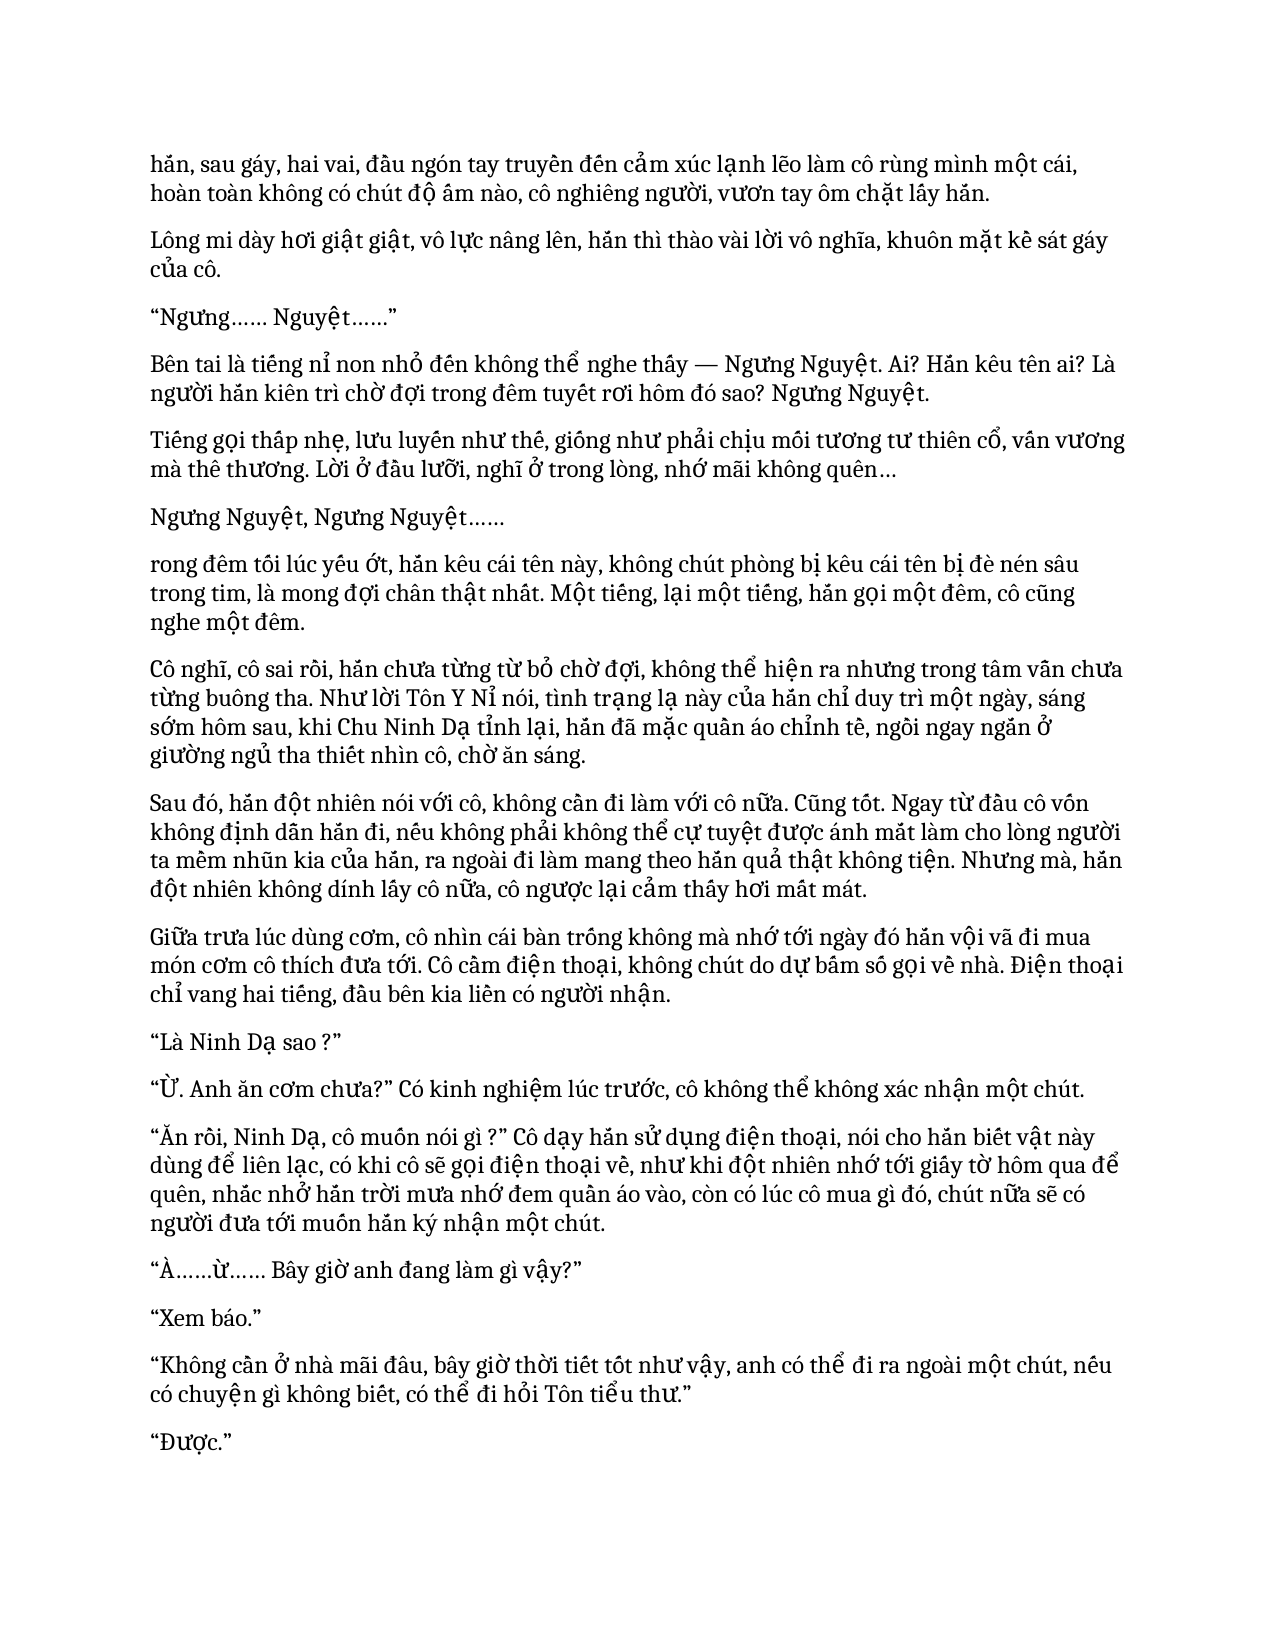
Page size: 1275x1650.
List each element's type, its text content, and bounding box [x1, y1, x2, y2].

text Giữa trưa lúc dùng cơm, cô nhìn cái bàn trống không mà nhớ tới ngày đó hắn vội vã đi mua món cơm cô thích đưa tới. Cô cầm điện thoại, không chút do dự bấm số gọi về nhà. Điện thoại chỉ vang hai tiếng, đầu bên kia liền có người nhận. [150, 922, 1125, 1009]
text Ngưng Nguyệt, Ngưng Nguyệt…… [150, 502, 1125, 531]
text rong đêm tối lúc yếu ớt, hắn kêu cái tên này, không chút phòng bị kêu cái tên bị đè nén sâu trong tim, là mong đợi chân thật nhất. Một tiếng, lại một tiếng, hắn gọi một đêm, cô cũng nghe một đêm. [150, 550, 1125, 636]
text “Ngưng…… Nguyệt……” [150, 302, 1125, 331]
text “Là Ninh Dạ sao ?” [150, 1027, 1125, 1056]
text “Không cần ở nhà mãi đâu, bây giờ thời tiết tốt như vậy, anh có thể đi ra ngoài một chút, nếu có chuyện gì không biết, có thể đi hỏi Tôn tiểu thư.” [150, 1351, 1125, 1409]
text Lông mi dày hơi giật giật, vô lực nâng lên, hắn thì thào vài lời vô nghĩa, khuôn mặt kề sát gáy của cô. [150, 226, 1125, 284]
text “Xem báo.” [150, 1304, 1125, 1332]
text “À……ừ…… Bây giờ anh đang làm gì vậy?” [150, 1256, 1125, 1285]
text “Ừ. Anh ăn cơm chưa?” Có kinh nghiệm lúc trước, cô không thể không xác nhận một chút. [150, 1075, 1125, 1104]
text Tiếng gọi thấp nhẹ, lưu luyến như thế, giống như phải chịu mối tương tư thiên cổ, vấn vương mà thê thương. Lời ở đầu lưỡi, nghĩ ở trong lòng, nhớ mãi không quên… [150, 426, 1125, 484]
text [150, 150, 1125, 207]
text Sau đó, hắn đột nhiên nói với cô, không cần đi làm với cô nữa. Cũng tốt. Ngay từ đầu cô vốn không định dẫn hắn đi, nếu không phải không thể cự tuyệt được ánh mắt làm cho lòng người ta mềm nhũn kia của hắn, ra ngoài đi làm mang theo hắn quả thật không tiện. Nhưng mà, hắn đột nhiên không dính lấy cô nữa, cô ngược lại cảm thấy hơi mất mát. [150, 789, 1125, 904]
text Cô nghĩ, cô sai rồi, hắn chưa từng từ bỏ chờ đợi, không thể hiện ra nhưng trong tâm vẫn chưa từng buông tha. Như lời Tôn Y Nỉ nói, tình trạng lạ này của hắn chỉ duy trì một ngày, sáng sớm hôm sau, khi Chu Ninh Dạ tỉnh lại, hắn đã mặc quần áo chỉnh tề, ngồi ngay ngắn ở giường ngủ tha thiết nhìn cô, chờ ăn sáng. [150, 655, 1125, 770]
text Bên tai là tiếng nỉ non nhỏ đến không thể nghe thấy — Ngưng Nguyệt. Ai? Hắn kêu tên ai? Là người hắn kiên trì chờ đợi trong đêm tuyết rơi hôm đó sao? Ngưng Nguyệt. [150, 350, 1125, 407]
text “Ăn rồi, Ninh Dạ, cô muốn nói gì ?” Cô dạy hắn sử dụng điện thoại, nói cho hắn biết vật này dùng để liên lạc, có khi cô sẽ gọi điện thoại về, như khi đột nhiên nhớ tới giấy tờ hôm qua để quên, nhắc nhở hắn trời mưa nhớ đem quần áo vào, còn có lúc cô mua gì đó, chút nữa sẽ có người đưa tới muốn hắn ký nhận một chút. [150, 1122, 1125, 1237]
text “Được.” [150, 1427, 1125, 1456]
